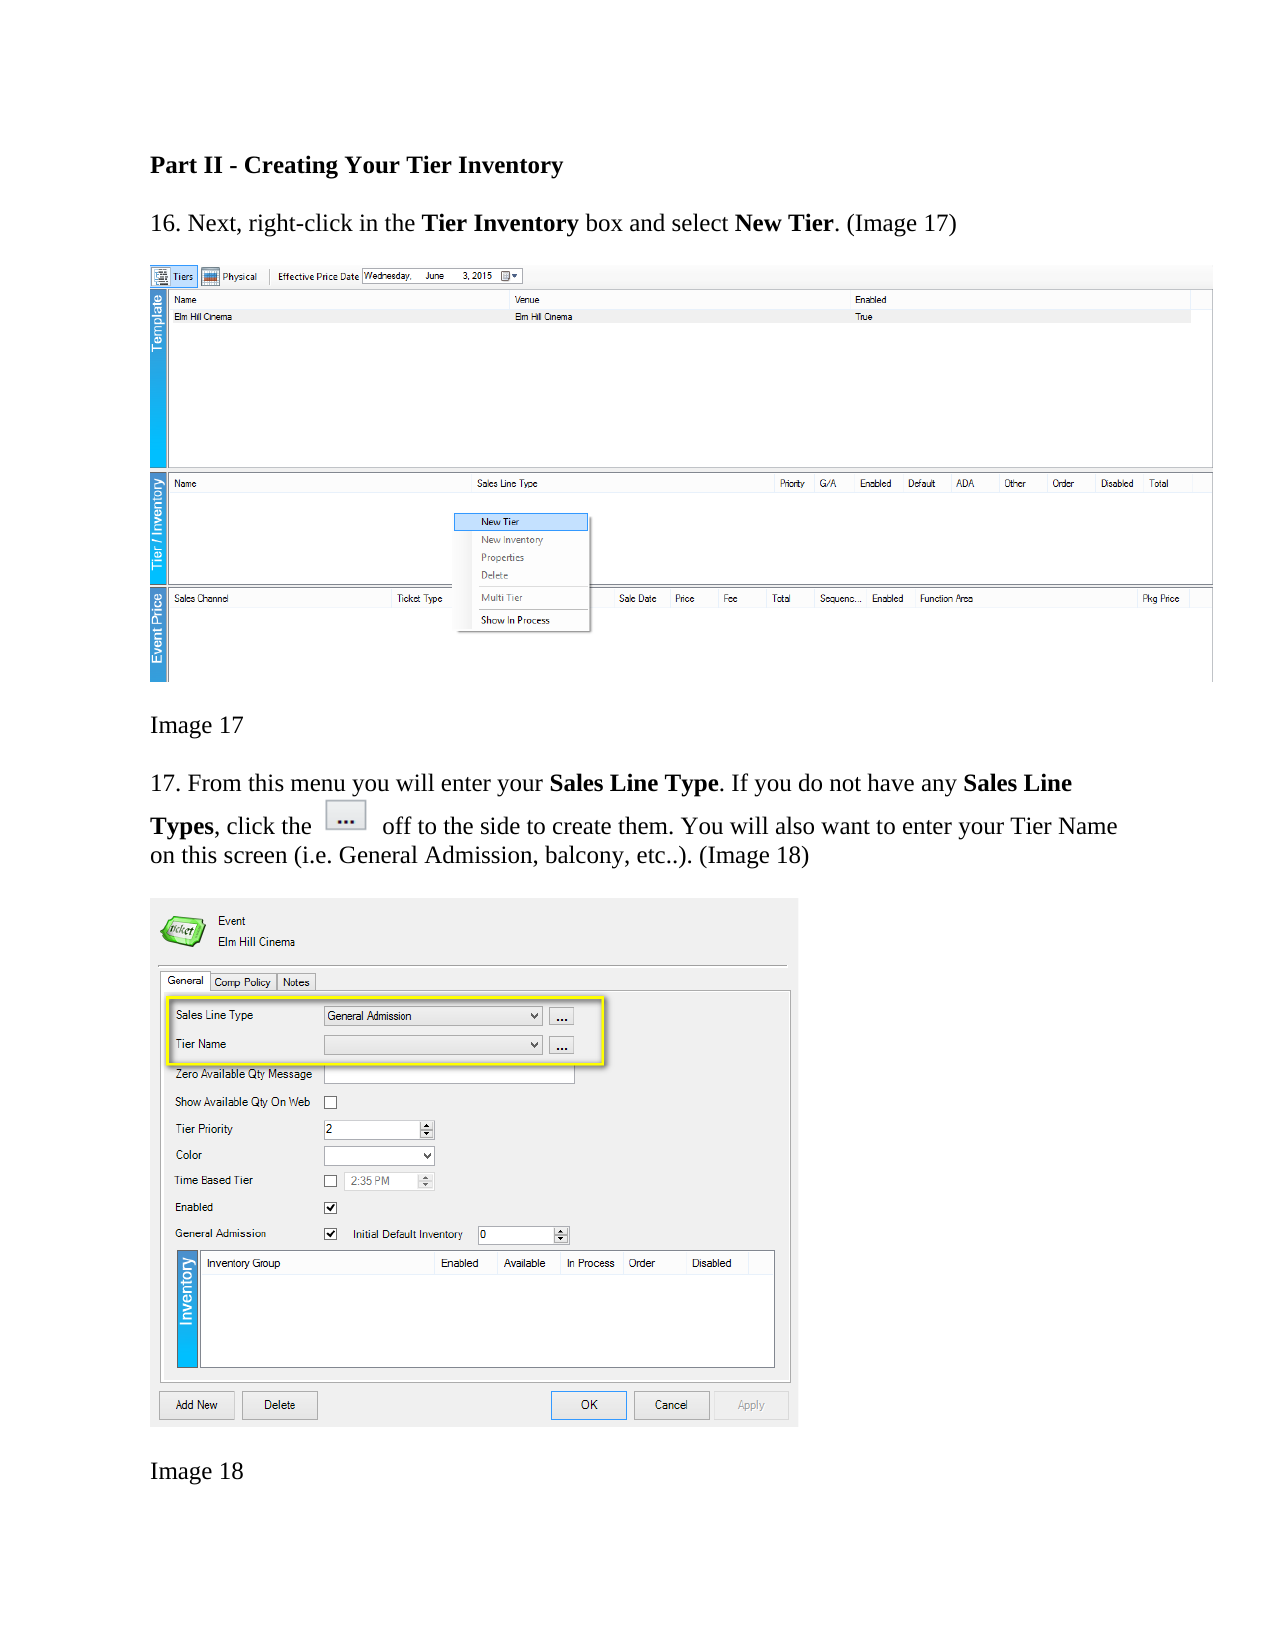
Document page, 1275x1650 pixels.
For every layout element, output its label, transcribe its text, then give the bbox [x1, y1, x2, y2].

picture [150, 898, 799, 1427]
picture [150, 265, 1213, 682]
text Image 18 [150, 1456, 1125, 1485]
picture [318, 797, 376, 835]
text Part II - Creating Your Tier Inventory [150, 150, 1125, 179]
text 17. From this menu you will enter your Sales Line Type. If you do not have any Sales Line Types, click the off to the side to create them. You will also want to enter your Tier Name on this screen (i.e. General Admission, balcony, etc..). (Image 18) [150, 768, 1125, 869]
text 16. Next, right-click in the Tier Inventory box and select New Tier. (Image 17) [150, 208, 1125, 237]
text Image 17 [150, 711, 1125, 739]
